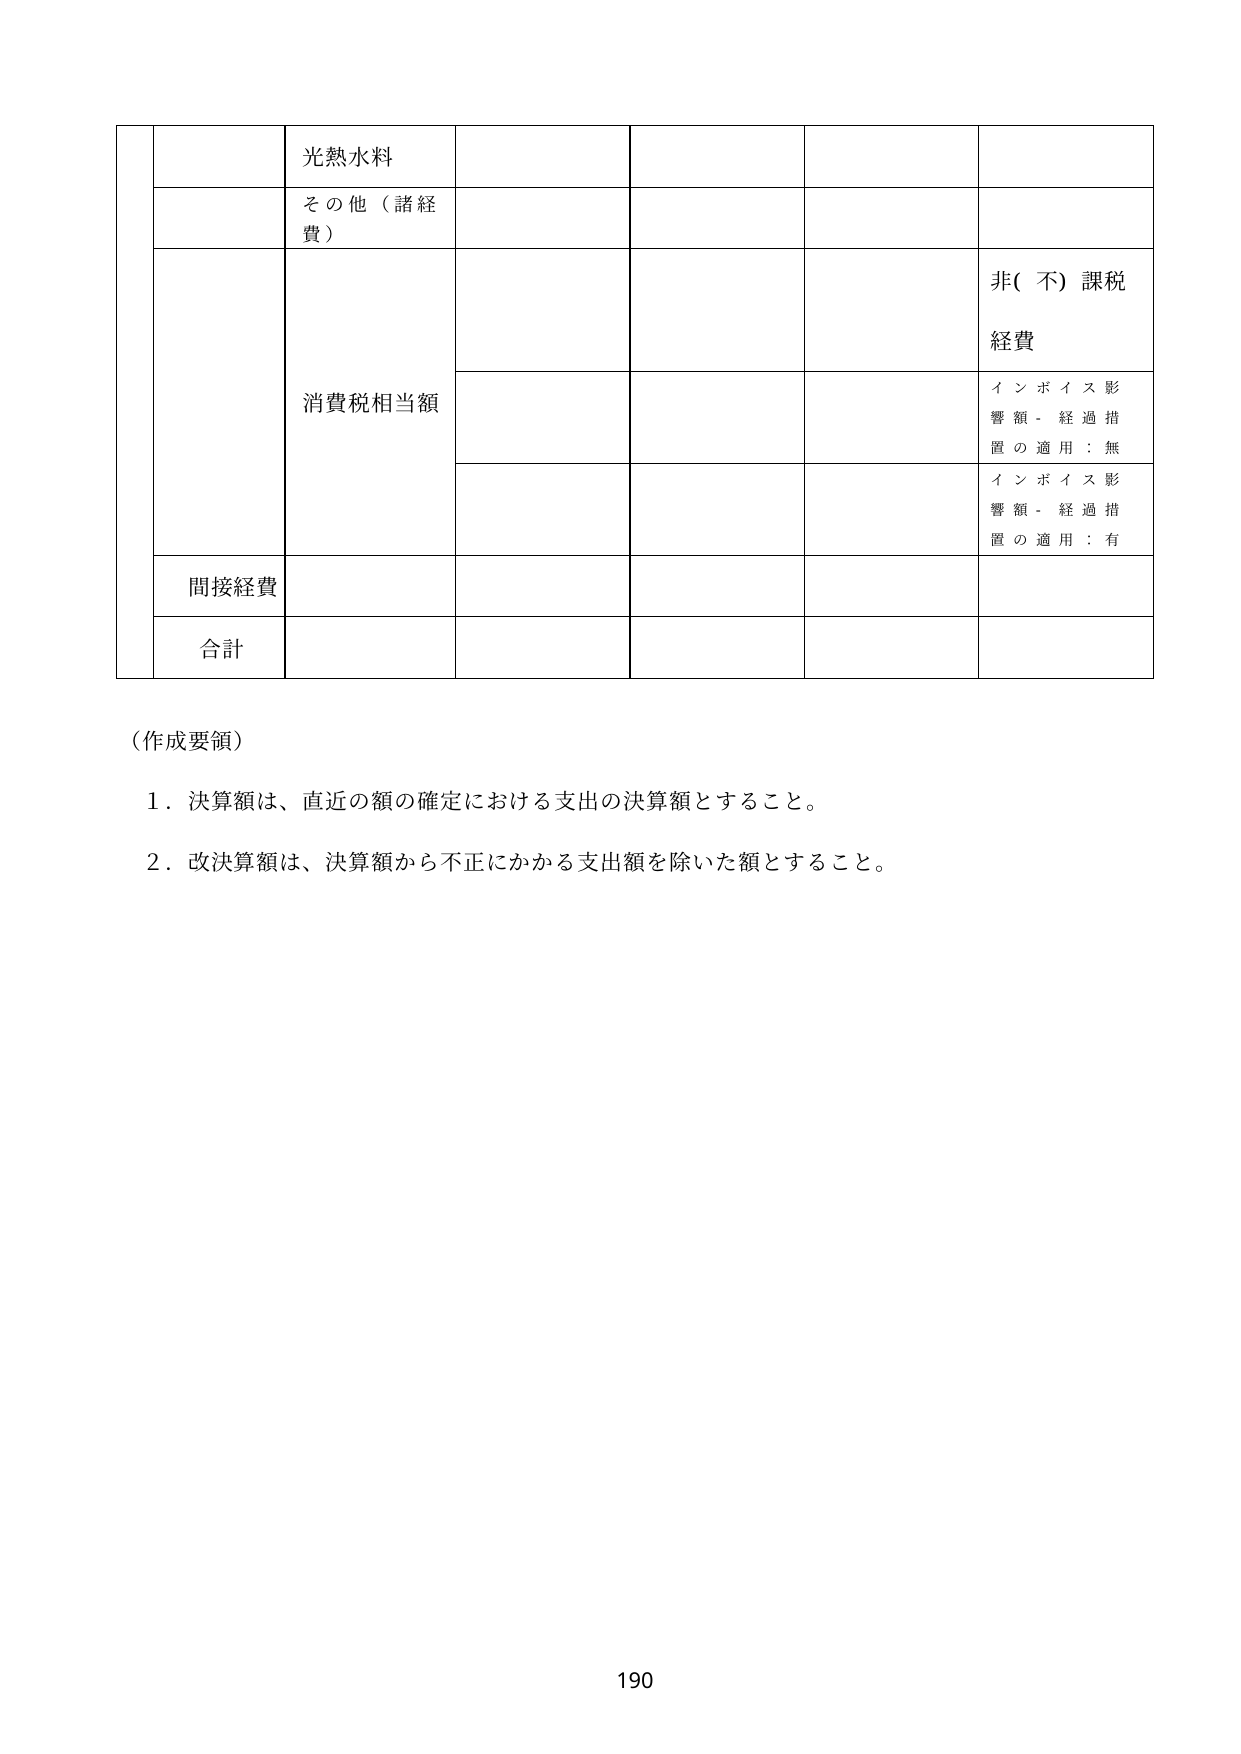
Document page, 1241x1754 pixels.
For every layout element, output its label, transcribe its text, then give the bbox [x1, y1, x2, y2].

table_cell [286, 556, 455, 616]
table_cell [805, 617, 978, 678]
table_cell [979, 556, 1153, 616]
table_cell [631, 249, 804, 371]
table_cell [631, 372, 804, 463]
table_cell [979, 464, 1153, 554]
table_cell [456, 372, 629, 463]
text ２．改決算額は、決算額から不正にかかる支出額を除いた額とすること。 [142, 831, 1150, 891]
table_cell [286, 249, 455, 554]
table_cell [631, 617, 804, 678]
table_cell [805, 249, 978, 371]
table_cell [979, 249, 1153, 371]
text （作成要領） [119, 709, 1150, 770]
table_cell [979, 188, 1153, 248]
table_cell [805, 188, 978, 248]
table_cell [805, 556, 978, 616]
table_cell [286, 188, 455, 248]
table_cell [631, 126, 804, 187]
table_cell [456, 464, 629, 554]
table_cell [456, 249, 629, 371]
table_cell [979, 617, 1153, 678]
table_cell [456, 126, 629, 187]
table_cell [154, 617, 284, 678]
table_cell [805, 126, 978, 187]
text １．決算額は、直近の額の確定における支出の決算額とすること。 [119, 770, 1150, 831]
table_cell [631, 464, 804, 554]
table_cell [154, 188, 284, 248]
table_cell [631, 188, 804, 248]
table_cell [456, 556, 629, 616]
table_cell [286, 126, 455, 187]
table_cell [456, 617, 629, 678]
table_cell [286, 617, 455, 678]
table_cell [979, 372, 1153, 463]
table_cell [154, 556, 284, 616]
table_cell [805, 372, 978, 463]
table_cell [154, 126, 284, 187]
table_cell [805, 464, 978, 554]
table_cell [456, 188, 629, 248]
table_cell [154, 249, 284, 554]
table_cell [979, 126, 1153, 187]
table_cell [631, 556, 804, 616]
